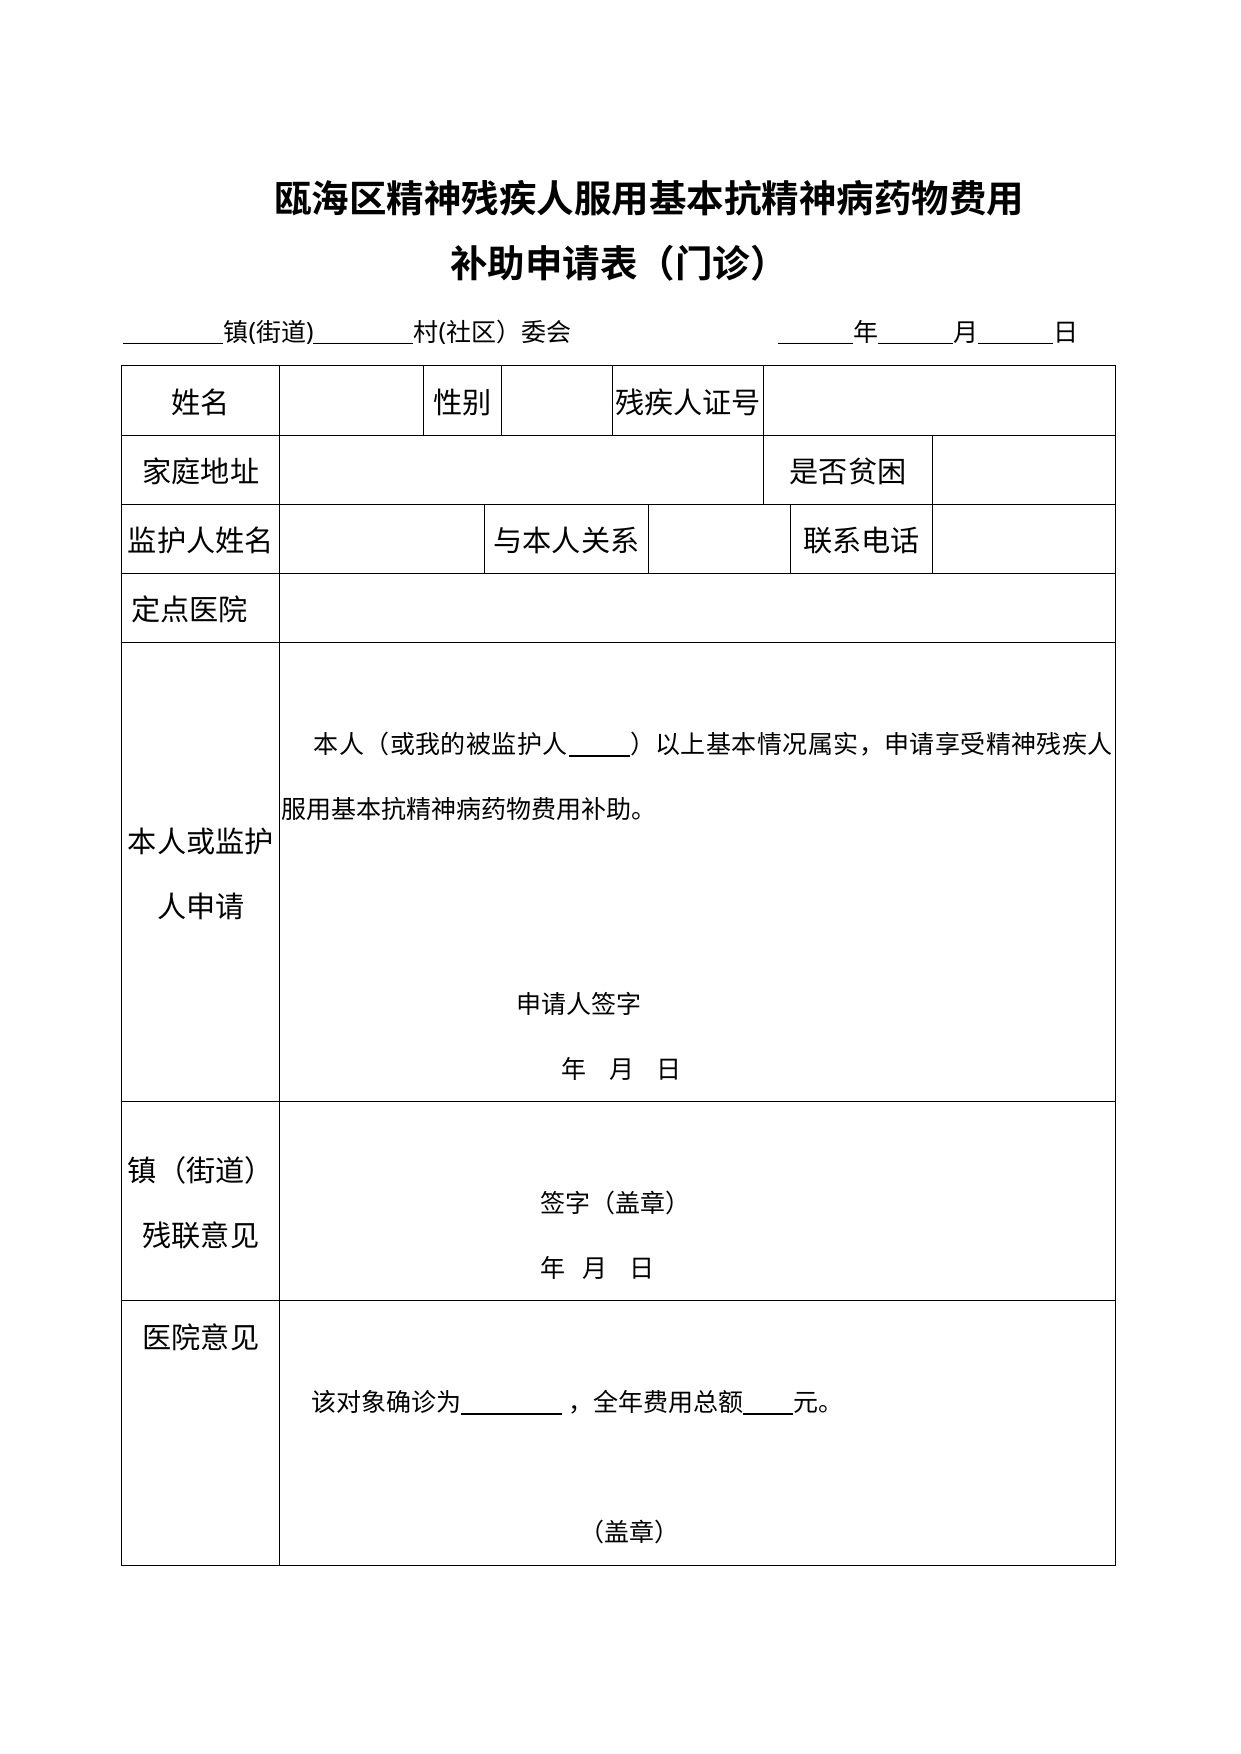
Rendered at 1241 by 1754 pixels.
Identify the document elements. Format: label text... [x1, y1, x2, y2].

table_cell 与本人关系 [485, 505, 648, 573]
table_cell [764, 366, 1115, 434]
table_cell 性别 [424, 366, 501, 434]
table_cell 签字（盖章） 年 月 日 [280, 1102, 1115, 1300]
table_cell ＿＿＿＿镇(街道)＿＿＿＿村(社区）委会 [122, 295, 763, 365]
table_cell [502, 366, 612, 434]
table_cell 医院意见 [122, 1301, 279, 1564]
table_cell 本人或监护人申请 [122, 643, 279, 1101]
table_cell 监护人姓名 [122, 505, 279, 573]
table_cell 本人（或我的被监护人 ）以上基本情况属实，申请享受精神残疾人服用基本抗精神病药物费用补助。 申请人签字 年 月 日 [280, 643, 1115, 1101]
table_cell [933, 505, 1115, 573]
table_cell 定点医院 [122, 574, 279, 642]
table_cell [280, 1301, 1115, 1564]
table_cell [280, 436, 763, 504]
table_cell 姓名 [122, 366, 279, 434]
table_cell 镇（街道）残联意见 [122, 1102, 279, 1300]
table_cell [933, 436, 1115, 504]
table_header 瓯海区精神残疾人服用基本抗精神病药物费用 补助申请表（门诊） [122, 162, 1115, 295]
table_cell 是否贫困 [764, 436, 932, 504]
table_cell [280, 574, 1115, 642]
table_cell [649, 505, 790, 573]
table_cell 家庭地址 [122, 436, 279, 504]
table_cell ＿＿＿年＿＿＿月＿＿＿日 [763, 295, 1115, 365]
table_cell 残疾人证号 [613, 366, 763, 434]
table_cell [280, 366, 423, 434]
table_cell 联系电话 [791, 505, 932, 573]
table_cell [280, 505, 484, 573]
